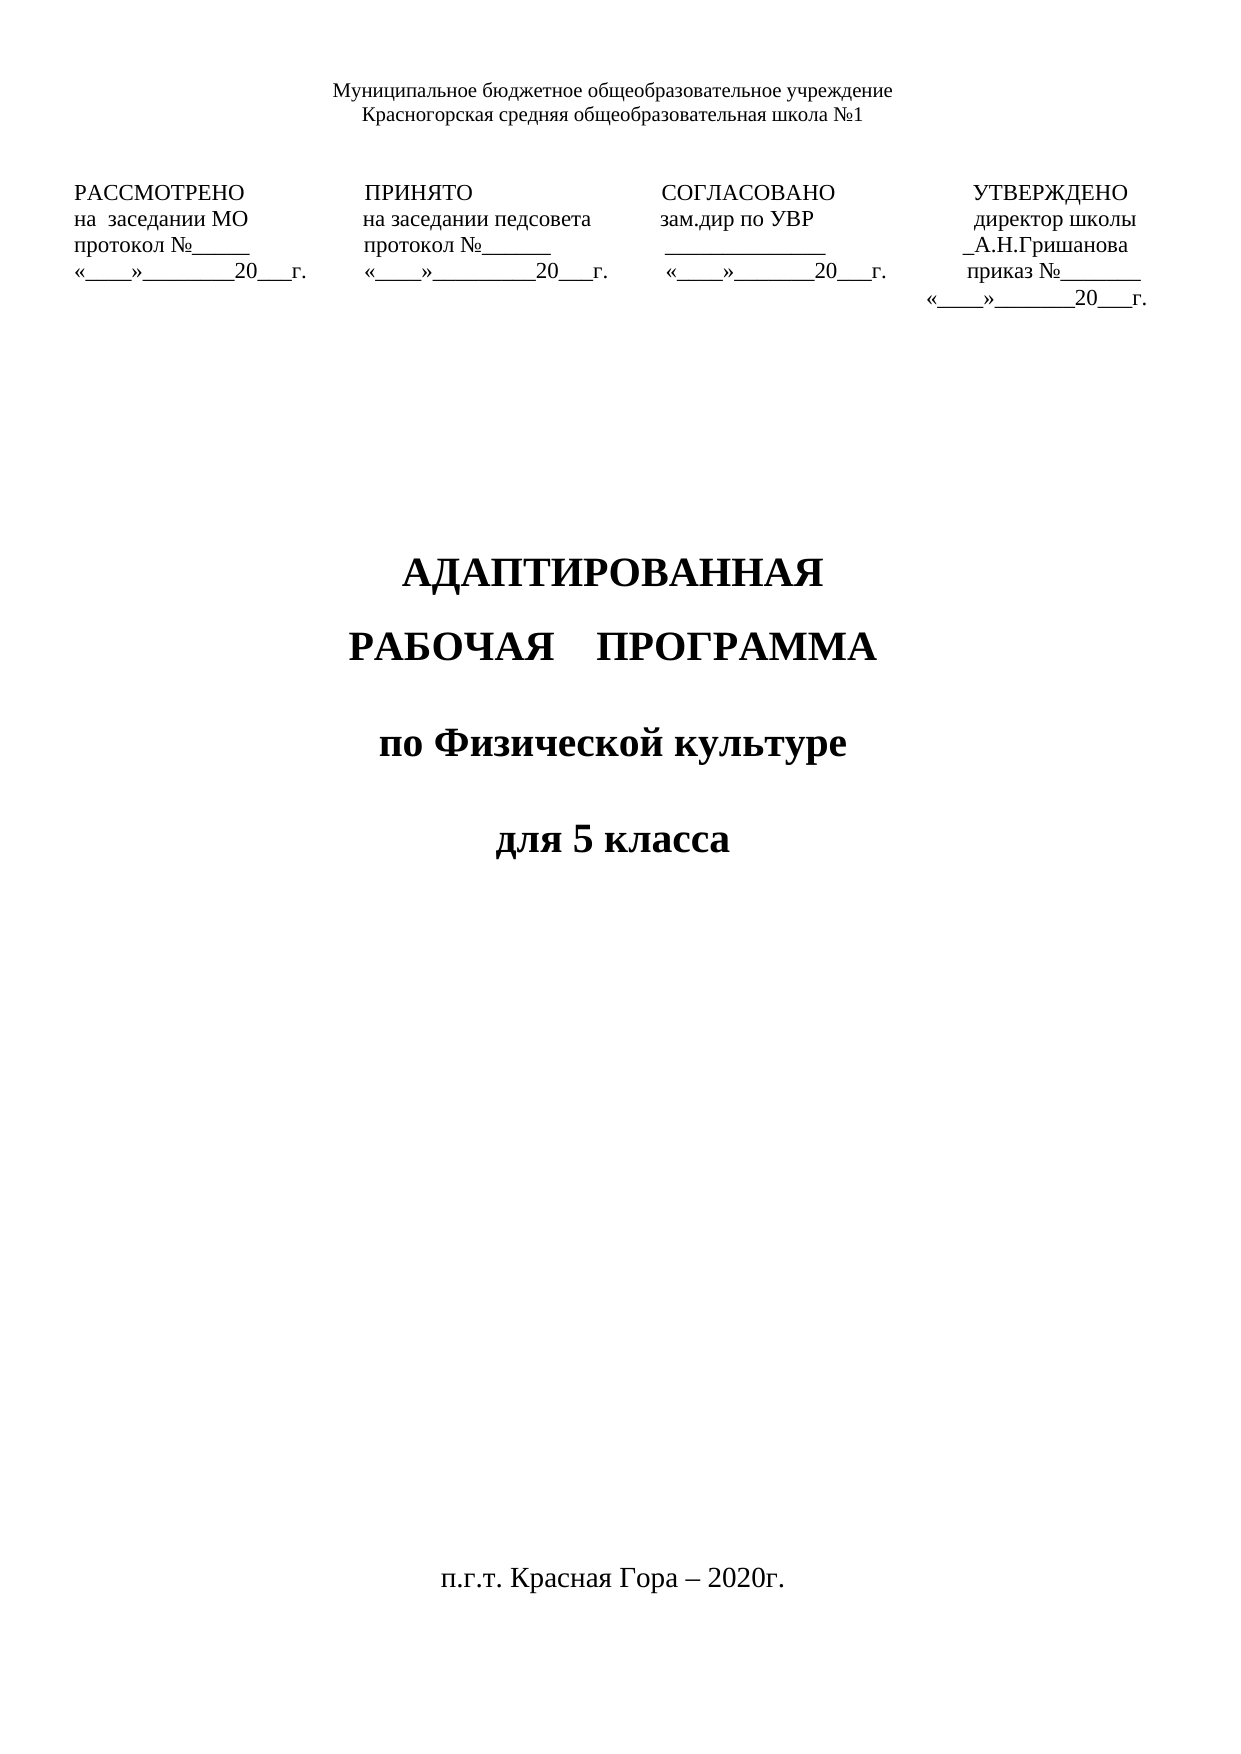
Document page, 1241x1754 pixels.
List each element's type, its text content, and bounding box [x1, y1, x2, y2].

text на заседании МО на заседании педсовета зам.дир по УВР директор школы [74, 205, 1152, 231]
text РАССМОТРЕНО ПРИНЯТО СОГЛАСОВАНО УТВЕРЖДЕНО [74, 178, 1152, 205]
text РАБОЧАЯ ПРОГРАММА [74, 622, 1152, 670]
text Красногорская средняя общеобразовательная школа №1 [74, 102, 1152, 126]
text Муниципальное бюджетное общеобразовательное учреждение [74, 78, 1152, 102]
text п.г.т. Красная Гора – 2020г. [74, 1560, 1152, 1594]
text по Физической культуре [74, 718, 1152, 766]
text протокол №_____ протокол №______ ______________ _А.Н.Гришанова [74, 231, 1152, 258]
text «____»_______20___г. [74, 284, 1152, 310]
text для 5 класса [74, 813, 1152, 861]
text «____»________20___г. «____»_________20___г. «____»_______20___г. приказ №_______ [74, 258, 1152, 284]
text АДАПТИРОВАННАЯ [74, 547, 1152, 595]
